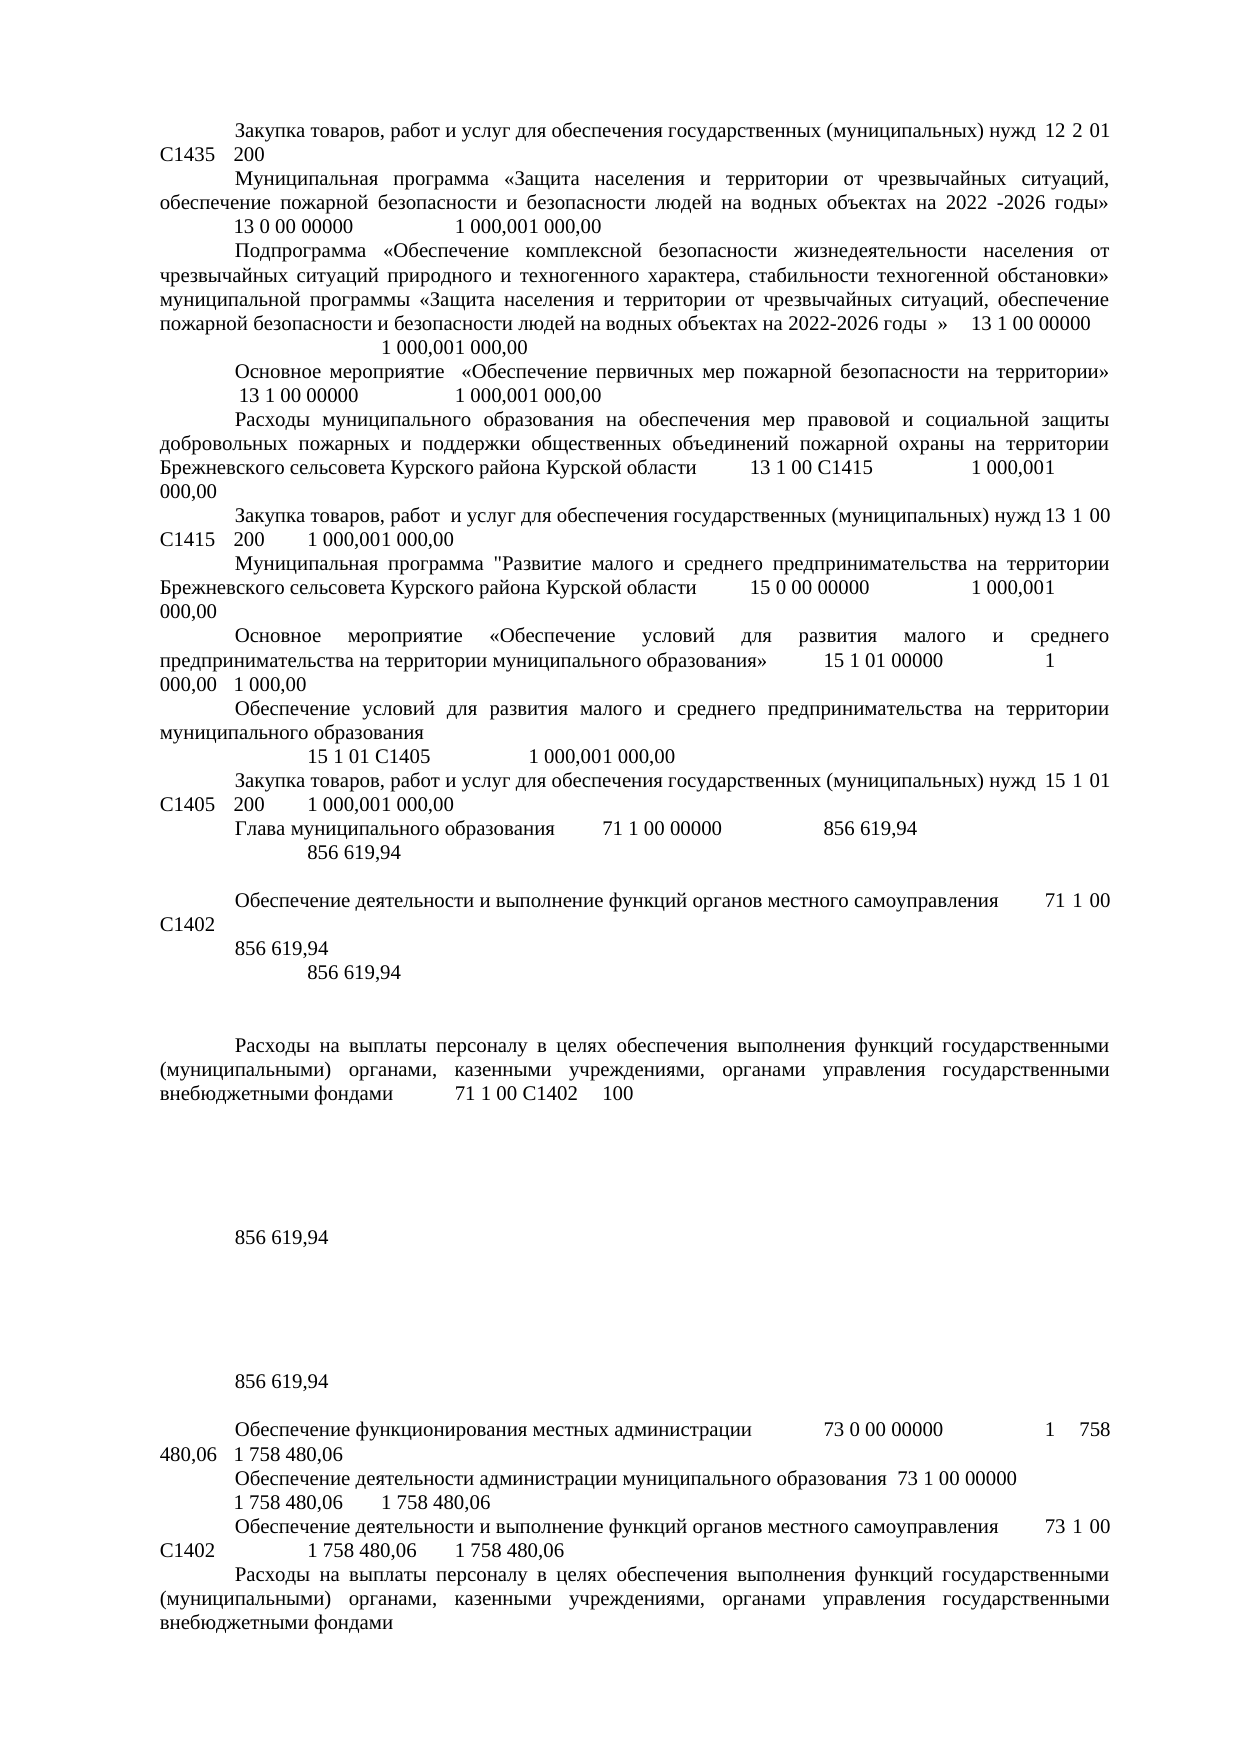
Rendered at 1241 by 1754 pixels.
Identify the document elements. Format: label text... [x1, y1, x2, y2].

text Расходы на выплаты персоналу в целях обеспечения выполнения функций государственными (муниципальными) органами, казенными учреждениями, органами управления государственными внебюджетными фондами 71 1 00 С1402 100 [159, 1032, 1110, 1105]
text Подпрограмма «Обеспечение комплексной безопасности жизнедеятельности населения от чрезвычайных ситуаций природного и техногенного характера, стабильности техногенной обстановки» муниципальной программы «Защита населения и территории от чрезвычайных ситуаций, обеспечение пожарной безопасности и безопасности людей на водных объектах на 2022-2026 годы » 13 1 00 00000 [159, 238, 1110, 335]
text 856 619,94 [159, 936, 1110, 960]
text Закупка товаров, работ и услуг для обеспечения государственных (муниципальных) нужд 13 1 00 С1415 200 1 000,00 1 000,00 [159, 503, 1110, 551]
text 1 000,00 1 000,00 [159, 335, 1110, 359]
text Основное мероприятие «Обеспечение условий для развития малого и среднего предпринимательства на территории муниципального образования» 15 1 01 00000 1 000,00 1 000,00 [159, 623, 1110, 696]
text 856 619,94 [159, 1369, 1110, 1393]
text Обеспечение деятельности и выполнение функций органов местного самоуправления 71 1 00 С1402 [159, 888, 1110, 936]
text Закупка товаров, работ и услуг для обеспечения государственных (муниципальных) нужд 15 1 01 С1405 200 1 000,00 1 000,00 [159, 768, 1110, 816]
text Обеспечение деятельности администрации муниципального образования 73 1 00 00000 1 758 480,06 1 758 480,06 [159, 1466, 1110, 1514]
text 15 1 01 С1405 1 000,00 1 000,00 [159, 744, 1110, 768]
text Расходы муниципального образования на обеспечения мер правовой и социальной защиты добровольных пожарных и поддержки общественных объединений пожарной охраны на территории Брежневского сельсовета Курского района Курской области 13 1 00 С1415 1 000,00 1 000,00 [159, 407, 1110, 503]
text Муниципальная программа "Развитие малого и среднего предпринимательства на территории Брежневского сельсовета Курского района Курской области 15 0 00 00000 1 000,00 1 000,00 [159, 551, 1110, 623]
text Обеспечение функционирования местных администрации 73 0 00 00000 1 758 480,06 1 758 480,06 [159, 1417, 1110, 1466]
text Основное мероприятие «Обеспечение первичных мер пожарной безопасности на территории» 13 1 00 00000 1 000,00 1 000,00 [159, 359, 1110, 407]
text 856 619,94 [159, 960, 1110, 984]
text 856 619,94 [159, 840, 1110, 864]
text Обеспечение условий для развития малого и среднего предпринимательства на территории муниципального образования [159, 696, 1110, 744]
text Глава муниципального образования 71 1 00 00000 856 619,94 [159, 816, 1110, 840]
text Закупка товаров, работ и услуг для обеспечения государственных (муниципальных) нужд 12 2 01 С1435 200 [159, 118, 1110, 166]
text 856 619,94 [159, 1225, 1110, 1249]
text Муниципальная программа «Защита населения и территории от чрезвычайных ситуаций, обеспечение пожарной безопасности и безопасности людей на водных объектах на 2022 -2026 годы» 13 0 00 00000 1 000,00 1 000,00 [159, 166, 1110, 238]
text Расходы на выплаты персоналу в целях обеспечения выполнения функций государственными (муниципальными) органами, казенными учреждениями, органами управления государственными внебюджетными фондами [159, 1562, 1110, 1634]
text Обеспечение деятельности и выполнение функций органов местного самоуправления 73 1 00 С1402 1 758 480,06 1 758 480,06 [159, 1514, 1110, 1562]
